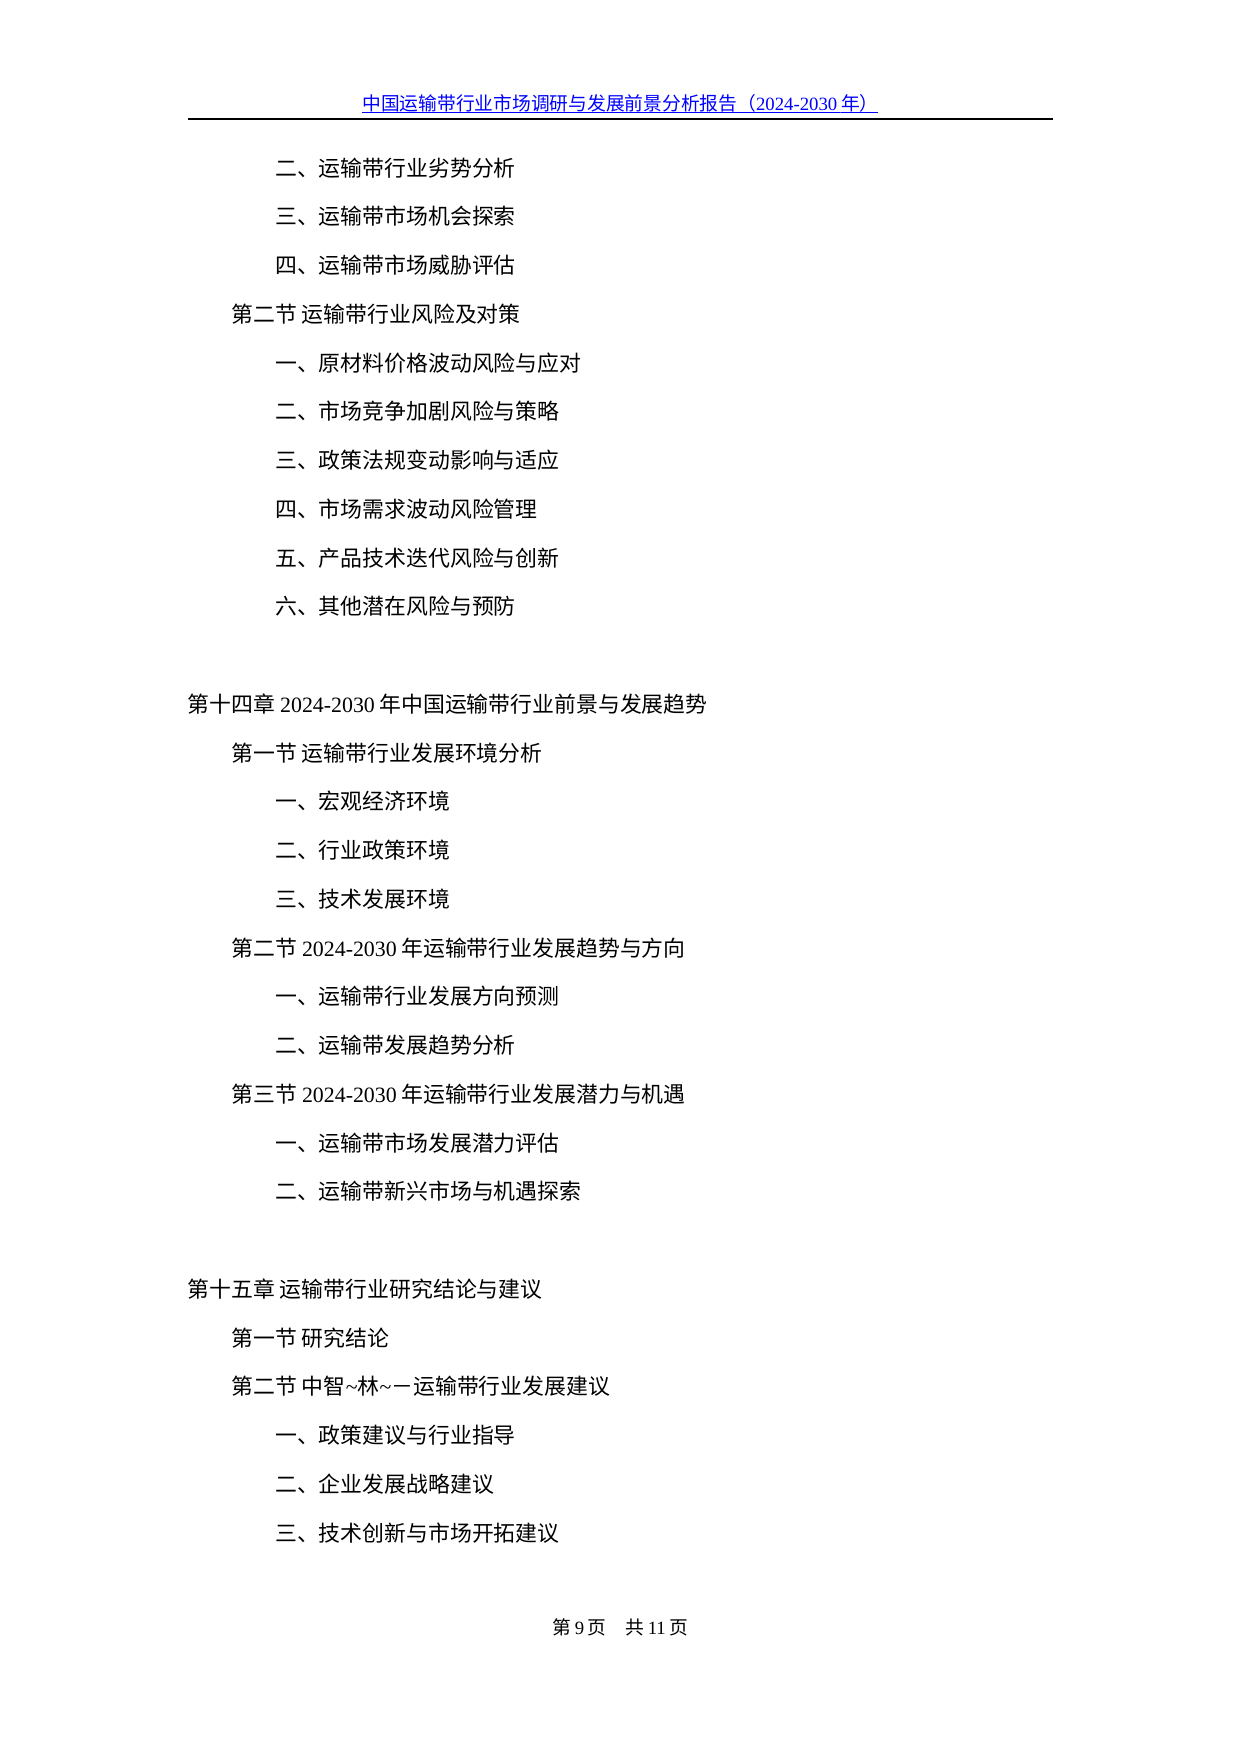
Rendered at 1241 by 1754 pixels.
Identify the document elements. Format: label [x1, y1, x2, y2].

text [187, 150, 1053, 1548]
